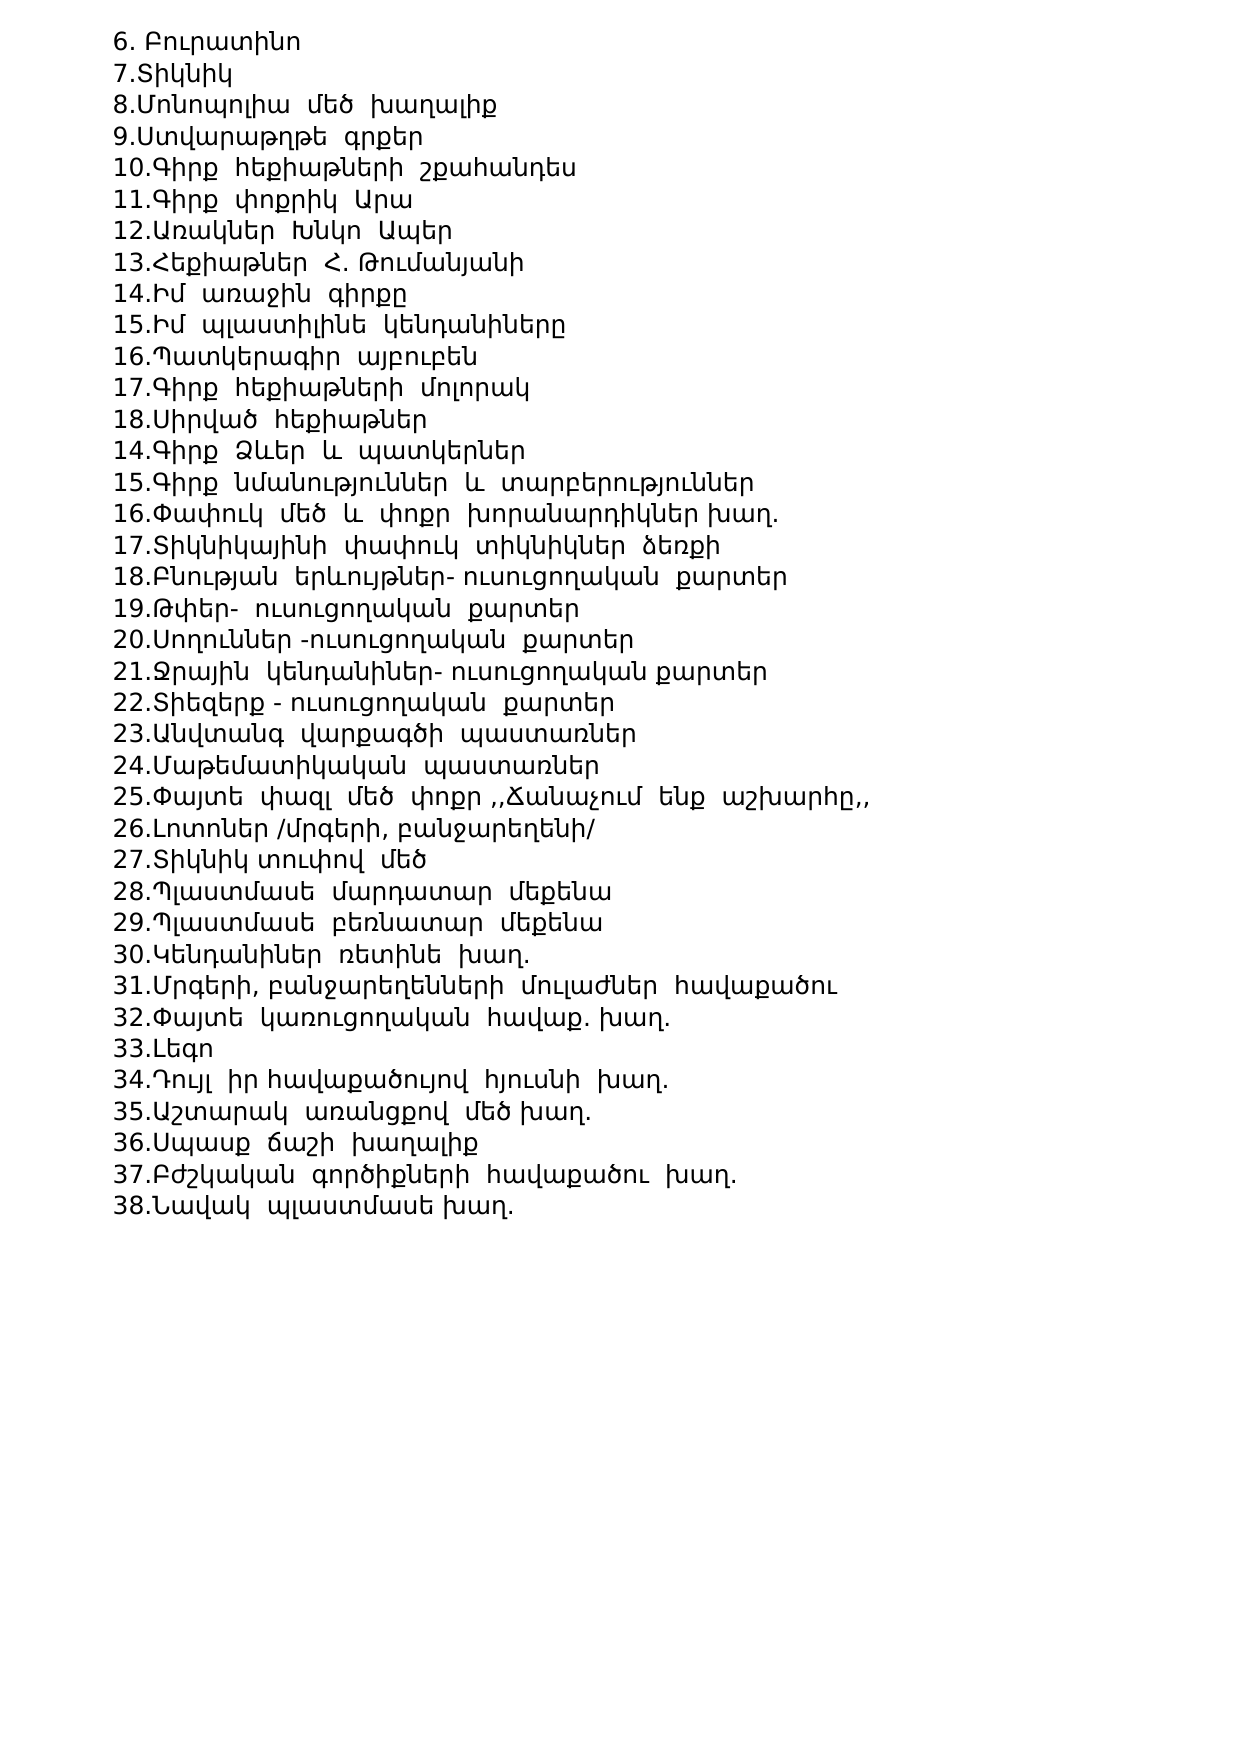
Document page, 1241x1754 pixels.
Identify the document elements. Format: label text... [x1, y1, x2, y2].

text 32.Փայտե կառուցողական հավաք. խաղ. [112, 1003, 1090, 1032]
text 18.Սիրված հեքիաթներ [112, 405, 1090, 434]
text 33.Լեգո [112, 1034, 1090, 1063]
text 18.Բնության երևույթներ- ուսուցողական քարտեր [112, 562, 1090, 591]
text 34.Դույլ իր հավաքածույով հյուսնի խաղ. [112, 1066, 1090, 1095]
text 6. Բուրատինո [112, 27, 1090, 57]
text 14.Իմ առաջին գիրքը [112, 279, 1090, 308]
text 20.Սողուններ -ուսուցողական քարտեր [112, 625, 1090, 654]
text 15.Իմ պլաստիլինե կենդանիները [112, 311, 1090, 340]
text 29.Պլաստմասե բեռնատար մեքենա [112, 908, 1090, 937]
text 26.Լոտոներ /մրգերի, բանջարեղենի/ [112, 814, 1090, 843]
text 38.Նավակ պլաստմասե խաղ. [112, 1191, 1090, 1221]
text 27.Տիկնիկ տուփով մեծ [112, 845, 1090, 874]
text 31.Մրգերի, բանջարեղենների մուլաժներ հավաքածու [112, 971, 1090, 1000]
text 19.Թփեր- ուսուցողական քարտեր [112, 594, 1090, 623]
text 28.Պլաստմասե մարդատար մեքենա [112, 877, 1090, 906]
text 17.Գիրք հեքիաթների մոլորակ [112, 373, 1090, 403]
text 15.Գիրք նմանություններ և տարբերություններ [112, 468, 1090, 497]
text 35.Աշտարակ առանցքով մեծ խաղ. [112, 1097, 1090, 1126]
text 16.Պատկերագիր այբուբեն [112, 342, 1090, 371]
text 12.Առակներ Խնկո Ապեր [112, 216, 1090, 245]
text 24.Մաթեմատիկական պաստառներ [112, 751, 1090, 780]
text 9.Ստվարաթղթե գրքեր [112, 122, 1090, 151]
text 30.Կենդանիներ ռետինե խաղ. [112, 940, 1090, 969]
text 22.Տիեզերք - ուսուցողական քարտեր [112, 688, 1090, 717]
text 13.Հեքիաթներ Հ. Թումանյանի [112, 248, 1090, 277]
text 11.Գիրք փոքրիկ Արա [112, 185, 1090, 214]
text 14.Գիրք Ձևեր և պատկերներ [112, 436, 1090, 466]
text 10.Գիրք հեքիաթների շքահանդես [112, 153, 1090, 182]
text 7.Տիկնիկ [112, 59, 1090, 88]
text 17.Տիկնիկայինի փափուկ տիկնիկներ ձեռքի [112, 531, 1090, 560]
text 21.Ջրային կենդանիներ- ուսուցողական քարտեր [112, 657, 1090, 686]
text 36.Սպասք ճաշի խաղալիք [112, 1128, 1090, 1158]
text 16.Փափուկ մեծ և փոքր խորանարդիկներ խաղ. [112, 499, 1090, 528]
text 23.Անվտանգ վարքագծի պաստառներ [112, 719, 1090, 749]
text 37.Բժշկական գործիքների հավաքածու խաղ. [112, 1160, 1090, 1189]
text 8.Մոնոպոլիա մեծ խաղալիք [112, 90, 1090, 119]
text 25.Փայտե փազլ մեծ փոքր ,,Ճանաչում ենք աշխարհը,, [112, 782, 1090, 812]
